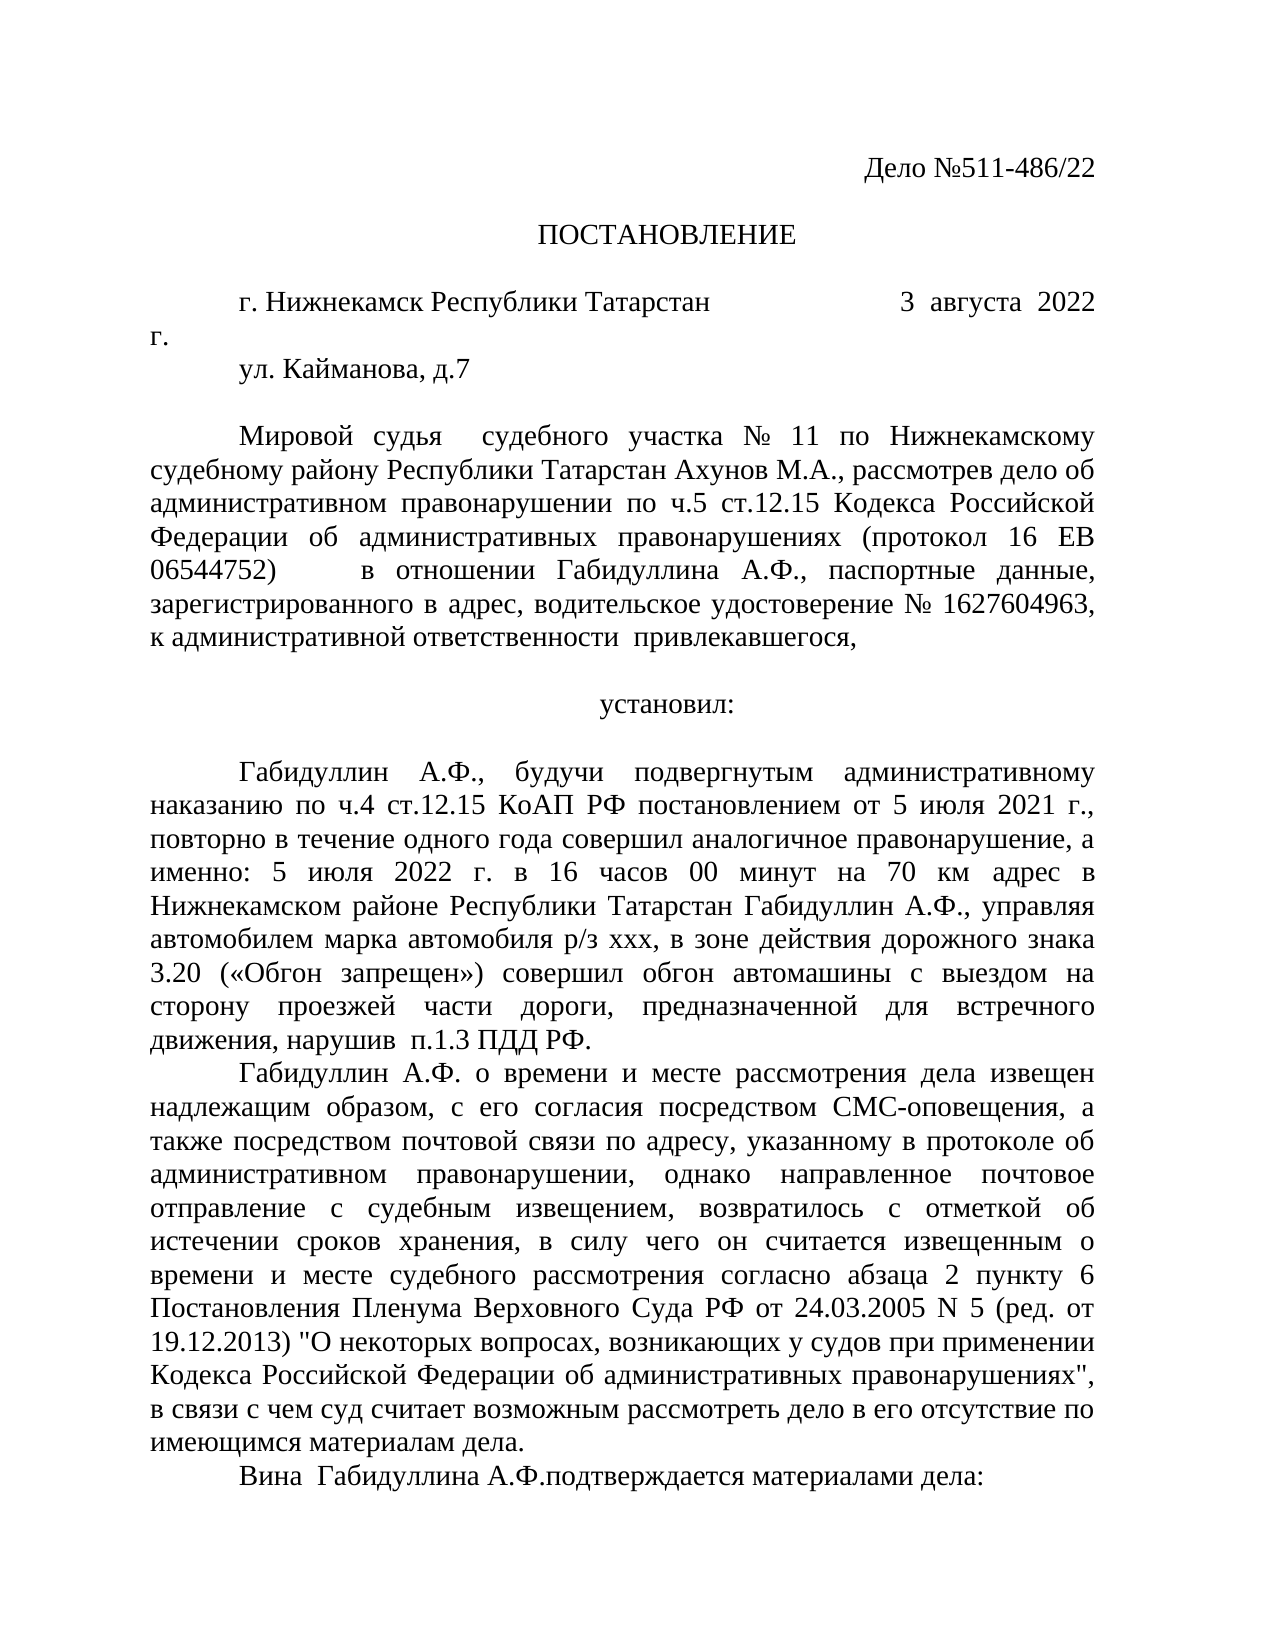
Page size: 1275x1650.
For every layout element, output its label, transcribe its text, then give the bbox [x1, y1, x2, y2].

text ул. Кайманова, д.7 [150, 351, 1096, 385]
text установил: [150, 687, 1096, 720]
text Дело №511-486/22 [150, 150, 1096, 183]
text Мировой судья судебного участка № 11 по Нижнекамскому судебному району Республики Татарстан Ахунов М.А., рассмотрев дело об административном правонарушении по ч.5 ст.12.15 Кодекса Российской Федерации об административных правонарушениях (протокол 16 ЕВ 06544752) в отношении Габидуллина А.Ф., паспортные данные, зарегистрированного в адрес, водительское удостоверение № 1627604963, к административной ответственности привлекавшегося, [150, 418, 1096, 653]
text Габидуллин А.Ф., будучи подвергнутым административному наказанию по ч.4 ст.12.15 КоАП РФ постановлением от 5 июля 2021 г., повторно в течение одного года совершил аналогичное правонарушение, а именно: 5 июля 2022 г. в 16 часов 00 минут на 70 км адрес в Нижнекамском районе Республики Татарстан Габидуллин А.Ф., управляя автомобилем марка автомобиля р/з ххх, в зоне действия дорожного знака 3.20 («Обгон запрещен») совершил обгон автомашины с выездом на сторону проезжей части дороги, предназначенной для встречного движения, нарушив п.1.3 ПДД РФ. [150, 754, 1096, 1056]
text Вина Габидуллина А.Ф.подтверждается материалами дела: [150, 1458, 1096, 1492]
text г. Нижнекамск Республики Татарстан 3 августа 2022 г. [150, 284, 1096, 351]
text Габидуллин А.Ф. о времени и месте рассмотрения дела извещен надлежащим образом, с его согласия посредством СМС-оповещения, а также посредством почтовой связи по адресу, указанному в протоколе об административном правонарушении, однако направленное почтовое отправление с судебным извещением, возвратилось с отметкой об истечении сроков хранения, в силу чего он считается извещенным о времени и месте судебного рассмотрения согласно абзаца 2 пункту 6 Постановления Пленума Верховного Суда РФ от 24.03.2005 N 5 (ред. от 19.12.2013) "О некоторых вопросах, возникающих у судов при применении Кодекса Российской Федерации об административных правонарушениях", в связи с чем суд считает возможным рассмотреть дело в его отсутствие по имеющимся материалам дела. [150, 1056, 1096, 1458]
text ПОСТАНОВЛЕНИЕ [150, 217, 1096, 251]
